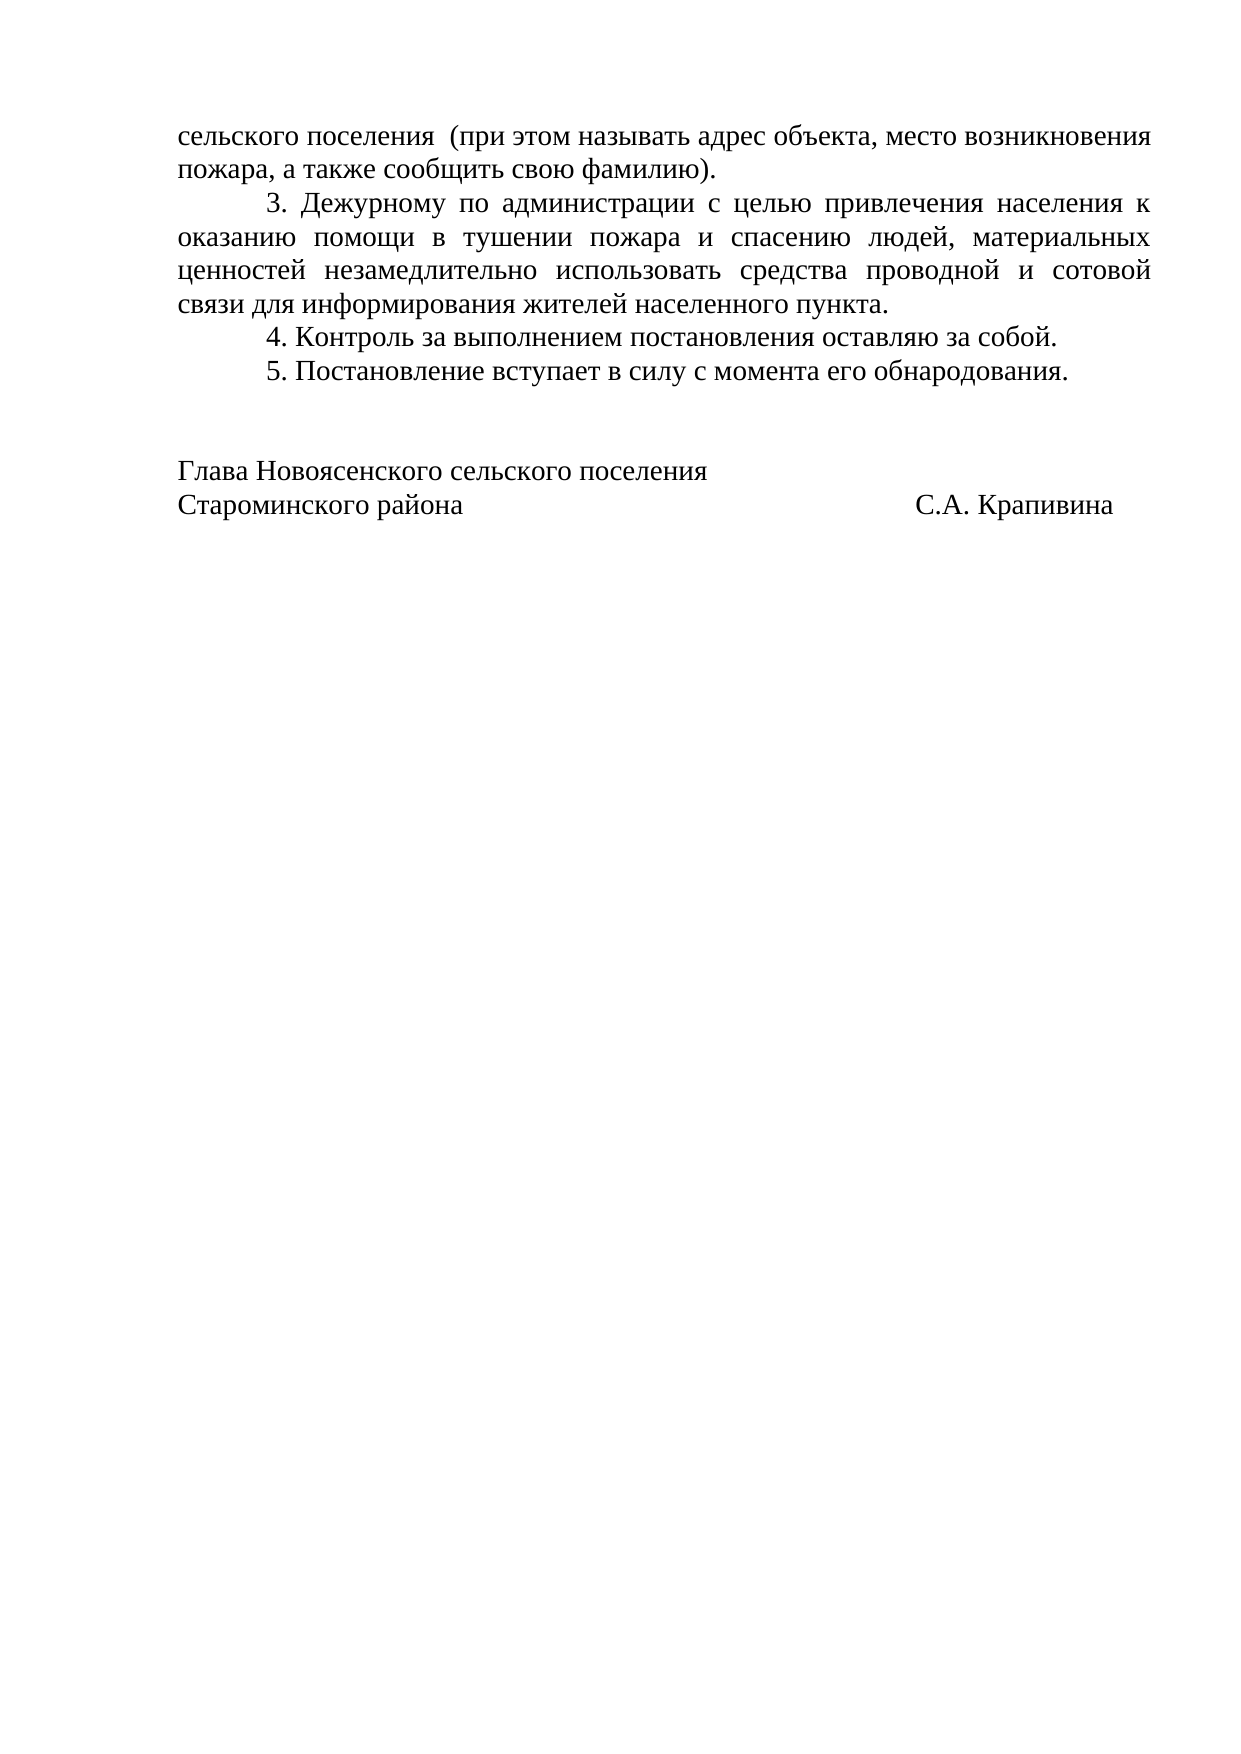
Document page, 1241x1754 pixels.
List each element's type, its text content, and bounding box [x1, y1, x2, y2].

text 3. Дежурному по администрации с целью привлечения населения к оказанию помощи в тушении пожара и спасению людей, материальных ценностей незамедлительно использовать средства проводной и сотовой связи для информирования жителей населенного пункта. [177, 185, 1152, 319]
text 4. Контроль за выполнением постановления оставляю за собой. [177, 319, 1152, 353]
text 5. Постановление вступает в силу с момента его обнародования. [177, 353, 1152, 386]
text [177, 118, 1152, 185]
text Староминского района С.А. Крапивина [177, 487, 1152, 521]
text Глава Новоясенского сельского поселения [177, 453, 1152, 487]
